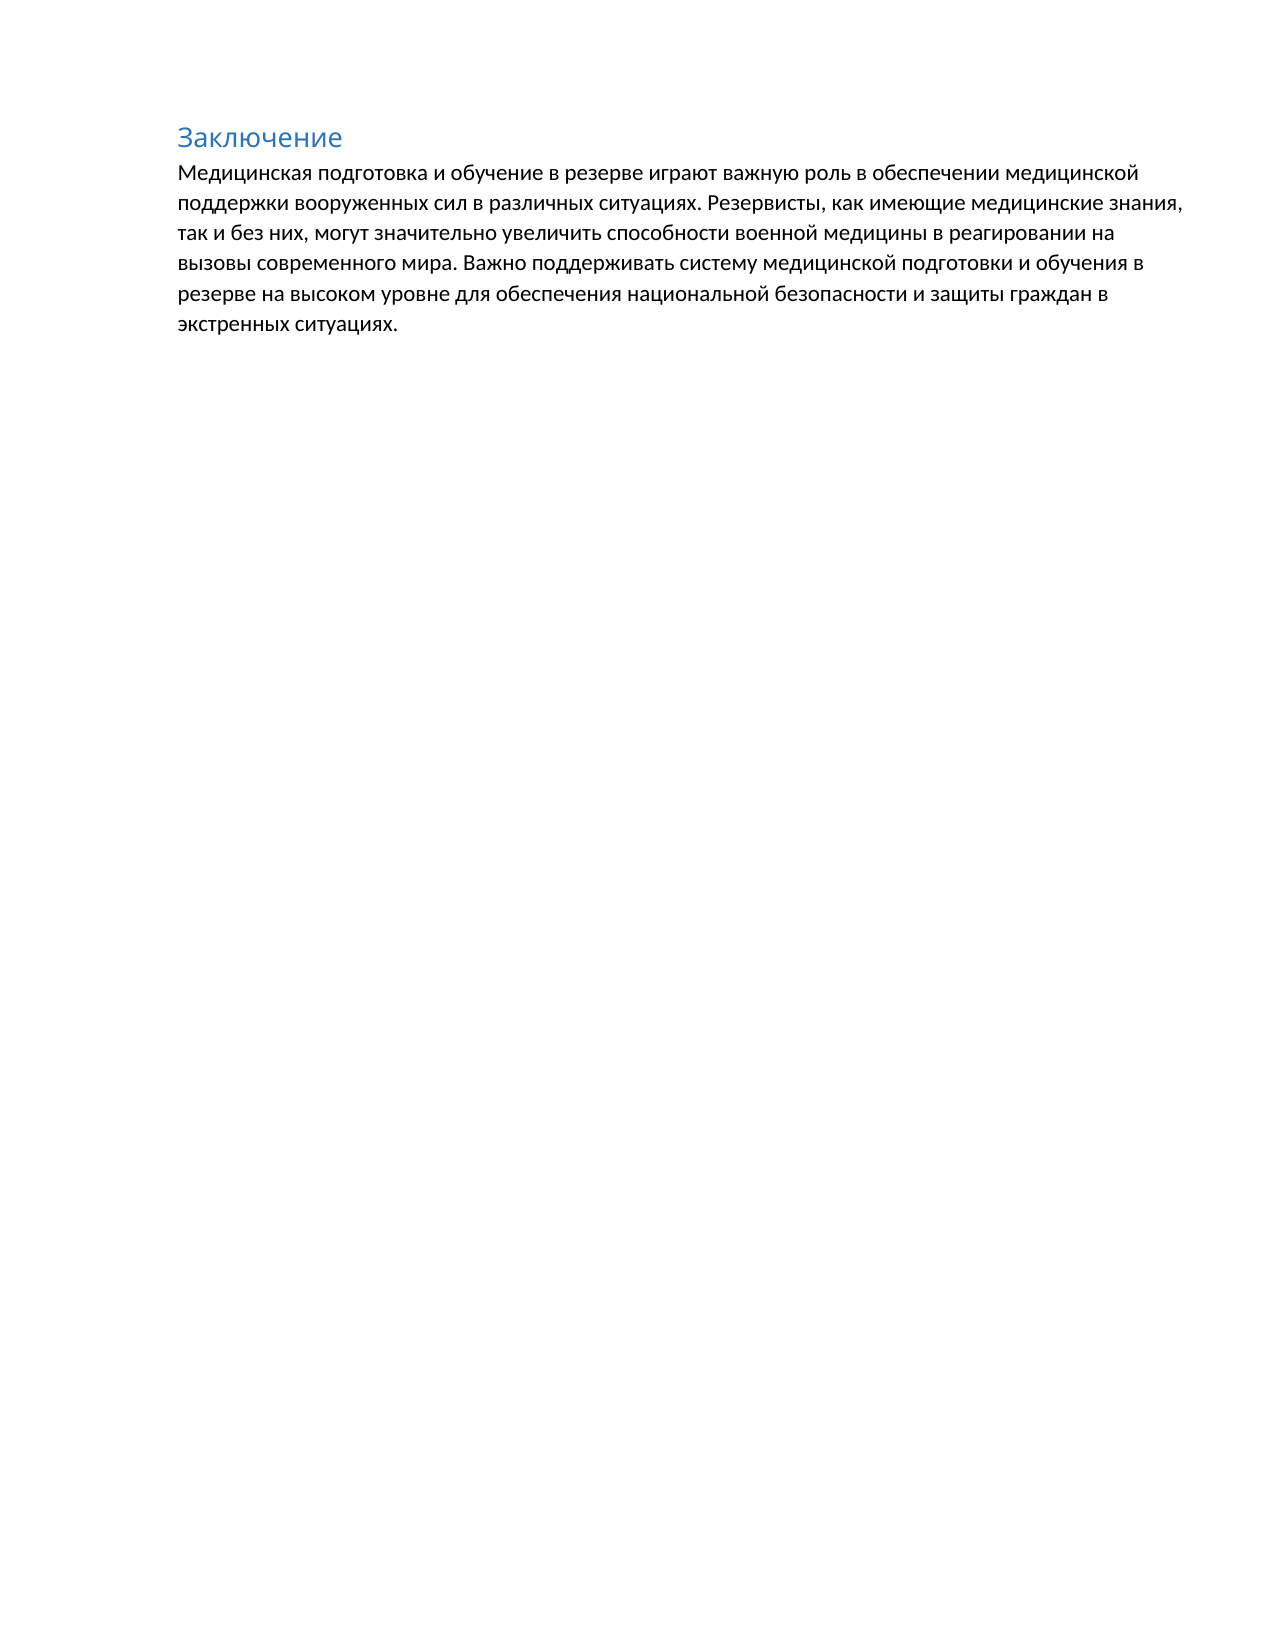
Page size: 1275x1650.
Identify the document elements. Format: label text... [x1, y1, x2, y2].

text Медицинская подготовка и обучение в резерве играют важную роль в обеспечении медицинской поддержки вооруженных сил в различных ситуациях. Резервисты, как имеющие медицинские знания, так и без них, могут значительно увеличить способности военной медицины в реагировании на вызовы современного мира. Важно поддерживать систему медицинской подготовки и обучения в резерве на высоком уровне для обеспечения национальной безопасности и защиты граждан в экстренных ситуациях. [177, 158, 1186, 337]
subtitle Заключение [177, 118, 1186, 155]
